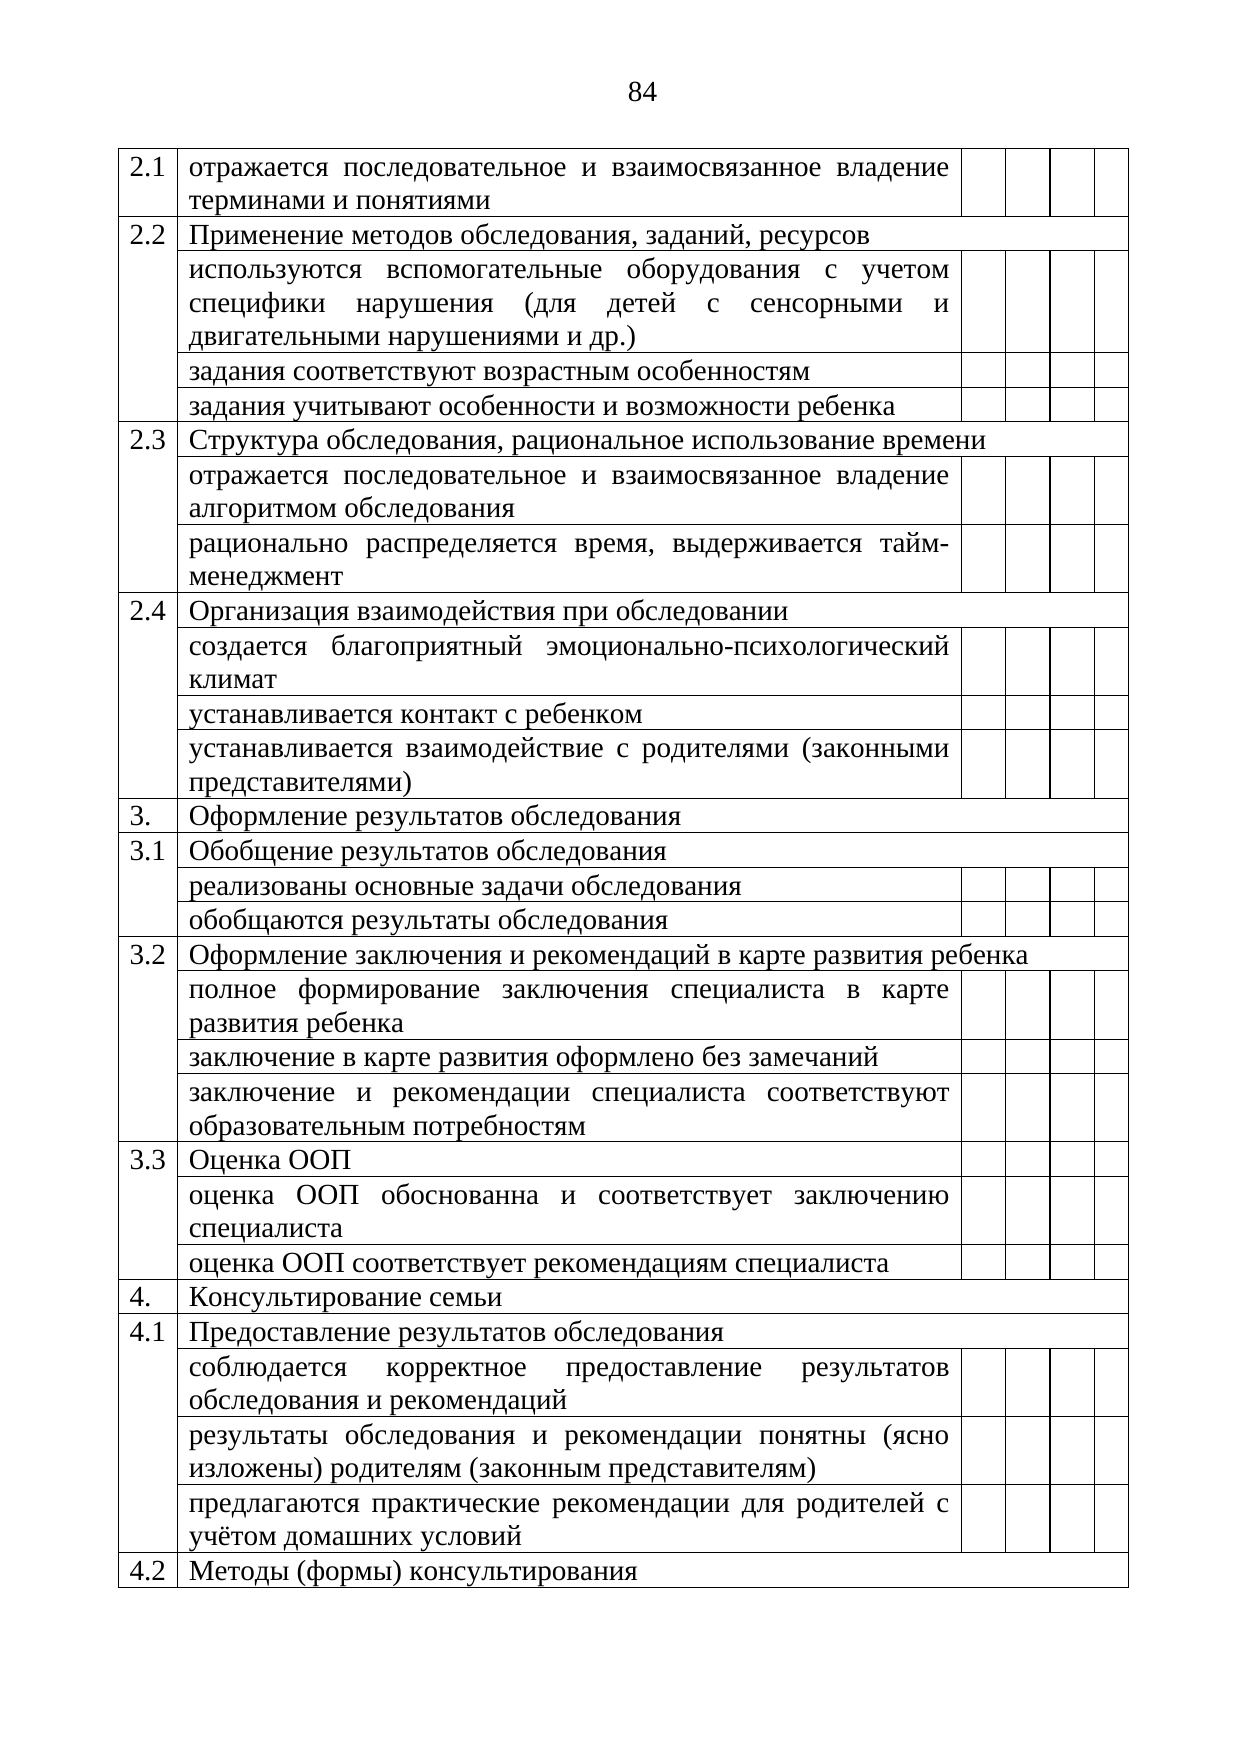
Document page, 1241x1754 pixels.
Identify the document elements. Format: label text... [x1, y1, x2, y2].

table_cell задания соответствуют возрастным особенностям [178, 353, 961, 387]
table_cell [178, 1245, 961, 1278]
table_cell [962, 149, 1005, 216]
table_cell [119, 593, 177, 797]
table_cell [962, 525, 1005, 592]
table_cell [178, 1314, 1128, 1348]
table_cell [1051, 251, 1094, 352]
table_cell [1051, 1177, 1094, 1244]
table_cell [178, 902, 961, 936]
table_cell отражается последовательное и взаимосвязанное владение алгоритмом обследования [178, 457, 961, 524]
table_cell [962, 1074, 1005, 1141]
table_cell используются вспомогательные оборудования с учетом специфики нарушения (для детей с сенсорными и двигательными нарушениями и др.) [178, 251, 961, 352]
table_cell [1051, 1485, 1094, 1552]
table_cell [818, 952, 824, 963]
table_cell [1051, 353, 1094, 387]
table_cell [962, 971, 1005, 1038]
table_cell [962, 251, 1005, 352]
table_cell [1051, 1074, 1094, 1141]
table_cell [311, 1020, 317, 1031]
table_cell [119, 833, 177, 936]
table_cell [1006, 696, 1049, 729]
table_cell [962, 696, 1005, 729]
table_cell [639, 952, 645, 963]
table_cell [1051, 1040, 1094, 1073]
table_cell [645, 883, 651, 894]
table_cell задания учитывают особенности и возможности ребенка [178, 388, 961, 421]
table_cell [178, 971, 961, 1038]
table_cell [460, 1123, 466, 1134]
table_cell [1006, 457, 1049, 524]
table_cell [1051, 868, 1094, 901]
table_cell [1095, 251, 1128, 352]
table_cell [1006, 388, 1049, 421]
table_cell Применение методов обследования, заданий, ресурсов [178, 217, 1128, 250]
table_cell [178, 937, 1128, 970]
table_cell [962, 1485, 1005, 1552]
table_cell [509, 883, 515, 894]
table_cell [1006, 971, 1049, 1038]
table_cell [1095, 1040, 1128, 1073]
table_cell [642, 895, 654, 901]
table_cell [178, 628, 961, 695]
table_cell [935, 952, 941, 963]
table_cell [1095, 149, 1128, 216]
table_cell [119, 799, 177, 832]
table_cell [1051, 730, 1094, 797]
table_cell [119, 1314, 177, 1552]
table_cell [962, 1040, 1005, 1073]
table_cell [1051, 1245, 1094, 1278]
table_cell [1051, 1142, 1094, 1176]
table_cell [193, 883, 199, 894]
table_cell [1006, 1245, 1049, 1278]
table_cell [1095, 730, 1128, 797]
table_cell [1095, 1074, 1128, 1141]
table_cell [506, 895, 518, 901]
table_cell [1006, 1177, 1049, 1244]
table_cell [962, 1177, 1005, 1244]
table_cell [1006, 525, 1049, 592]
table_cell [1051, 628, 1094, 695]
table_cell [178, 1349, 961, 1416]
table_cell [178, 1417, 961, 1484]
table_cell [1095, 353, 1128, 387]
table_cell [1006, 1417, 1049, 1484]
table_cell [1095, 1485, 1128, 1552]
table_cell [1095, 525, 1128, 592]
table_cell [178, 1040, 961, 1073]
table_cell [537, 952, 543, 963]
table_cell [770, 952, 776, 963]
table_cell [1006, 149, 1049, 216]
table_cell [1051, 149, 1094, 216]
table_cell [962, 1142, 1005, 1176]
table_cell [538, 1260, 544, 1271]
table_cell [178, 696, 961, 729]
table_cell [1095, 388, 1128, 421]
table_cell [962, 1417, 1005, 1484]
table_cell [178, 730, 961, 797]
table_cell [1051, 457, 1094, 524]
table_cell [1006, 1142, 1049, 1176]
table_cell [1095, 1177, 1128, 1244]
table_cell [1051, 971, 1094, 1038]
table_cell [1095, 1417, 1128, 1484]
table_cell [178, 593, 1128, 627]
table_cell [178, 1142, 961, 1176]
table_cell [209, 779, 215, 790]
table_cell [1051, 388, 1094, 421]
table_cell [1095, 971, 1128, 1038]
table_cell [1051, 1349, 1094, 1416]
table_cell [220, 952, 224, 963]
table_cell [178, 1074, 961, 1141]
table_cell 2.3 [119, 422, 177, 592]
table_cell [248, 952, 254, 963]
table_cell [962, 388, 1005, 421]
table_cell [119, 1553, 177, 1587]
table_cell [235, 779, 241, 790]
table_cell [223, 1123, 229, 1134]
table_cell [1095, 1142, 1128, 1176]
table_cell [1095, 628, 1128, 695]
table_cell отражается последовательное и взаимосвязанное владение терминами и понятиями [178, 149, 961, 216]
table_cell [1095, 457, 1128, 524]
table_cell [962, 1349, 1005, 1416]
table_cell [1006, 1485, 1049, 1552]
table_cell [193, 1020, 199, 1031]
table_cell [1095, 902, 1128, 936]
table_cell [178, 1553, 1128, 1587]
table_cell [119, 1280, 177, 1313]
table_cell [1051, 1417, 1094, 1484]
table_cell 2.2 [119, 217, 177, 421]
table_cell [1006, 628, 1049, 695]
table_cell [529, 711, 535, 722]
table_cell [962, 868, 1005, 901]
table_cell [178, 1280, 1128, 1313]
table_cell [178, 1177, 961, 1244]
table_cell Структура обследования, рациональное использование времени [178, 422, 1128, 456]
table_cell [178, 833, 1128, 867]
table_cell 2.1 [119, 149, 177, 216]
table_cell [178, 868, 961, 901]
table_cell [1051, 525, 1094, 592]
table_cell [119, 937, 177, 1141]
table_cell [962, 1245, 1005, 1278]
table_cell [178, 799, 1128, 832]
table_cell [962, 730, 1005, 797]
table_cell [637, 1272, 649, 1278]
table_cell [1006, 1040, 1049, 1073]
table_cell [962, 353, 1005, 387]
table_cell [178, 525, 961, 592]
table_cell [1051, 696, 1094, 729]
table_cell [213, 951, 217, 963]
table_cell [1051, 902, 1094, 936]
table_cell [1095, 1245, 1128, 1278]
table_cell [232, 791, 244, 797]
table_cell [1006, 353, 1049, 387]
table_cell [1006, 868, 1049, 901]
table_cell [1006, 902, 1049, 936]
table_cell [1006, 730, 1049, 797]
table_cell [962, 457, 1005, 524]
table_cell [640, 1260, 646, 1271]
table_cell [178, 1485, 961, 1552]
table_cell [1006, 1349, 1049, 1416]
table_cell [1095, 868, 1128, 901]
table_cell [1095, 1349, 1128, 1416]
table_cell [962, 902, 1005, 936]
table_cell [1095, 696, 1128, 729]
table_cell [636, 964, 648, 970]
table_cell [1006, 251, 1049, 352]
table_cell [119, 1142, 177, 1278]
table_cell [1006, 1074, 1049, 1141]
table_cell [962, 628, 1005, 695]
